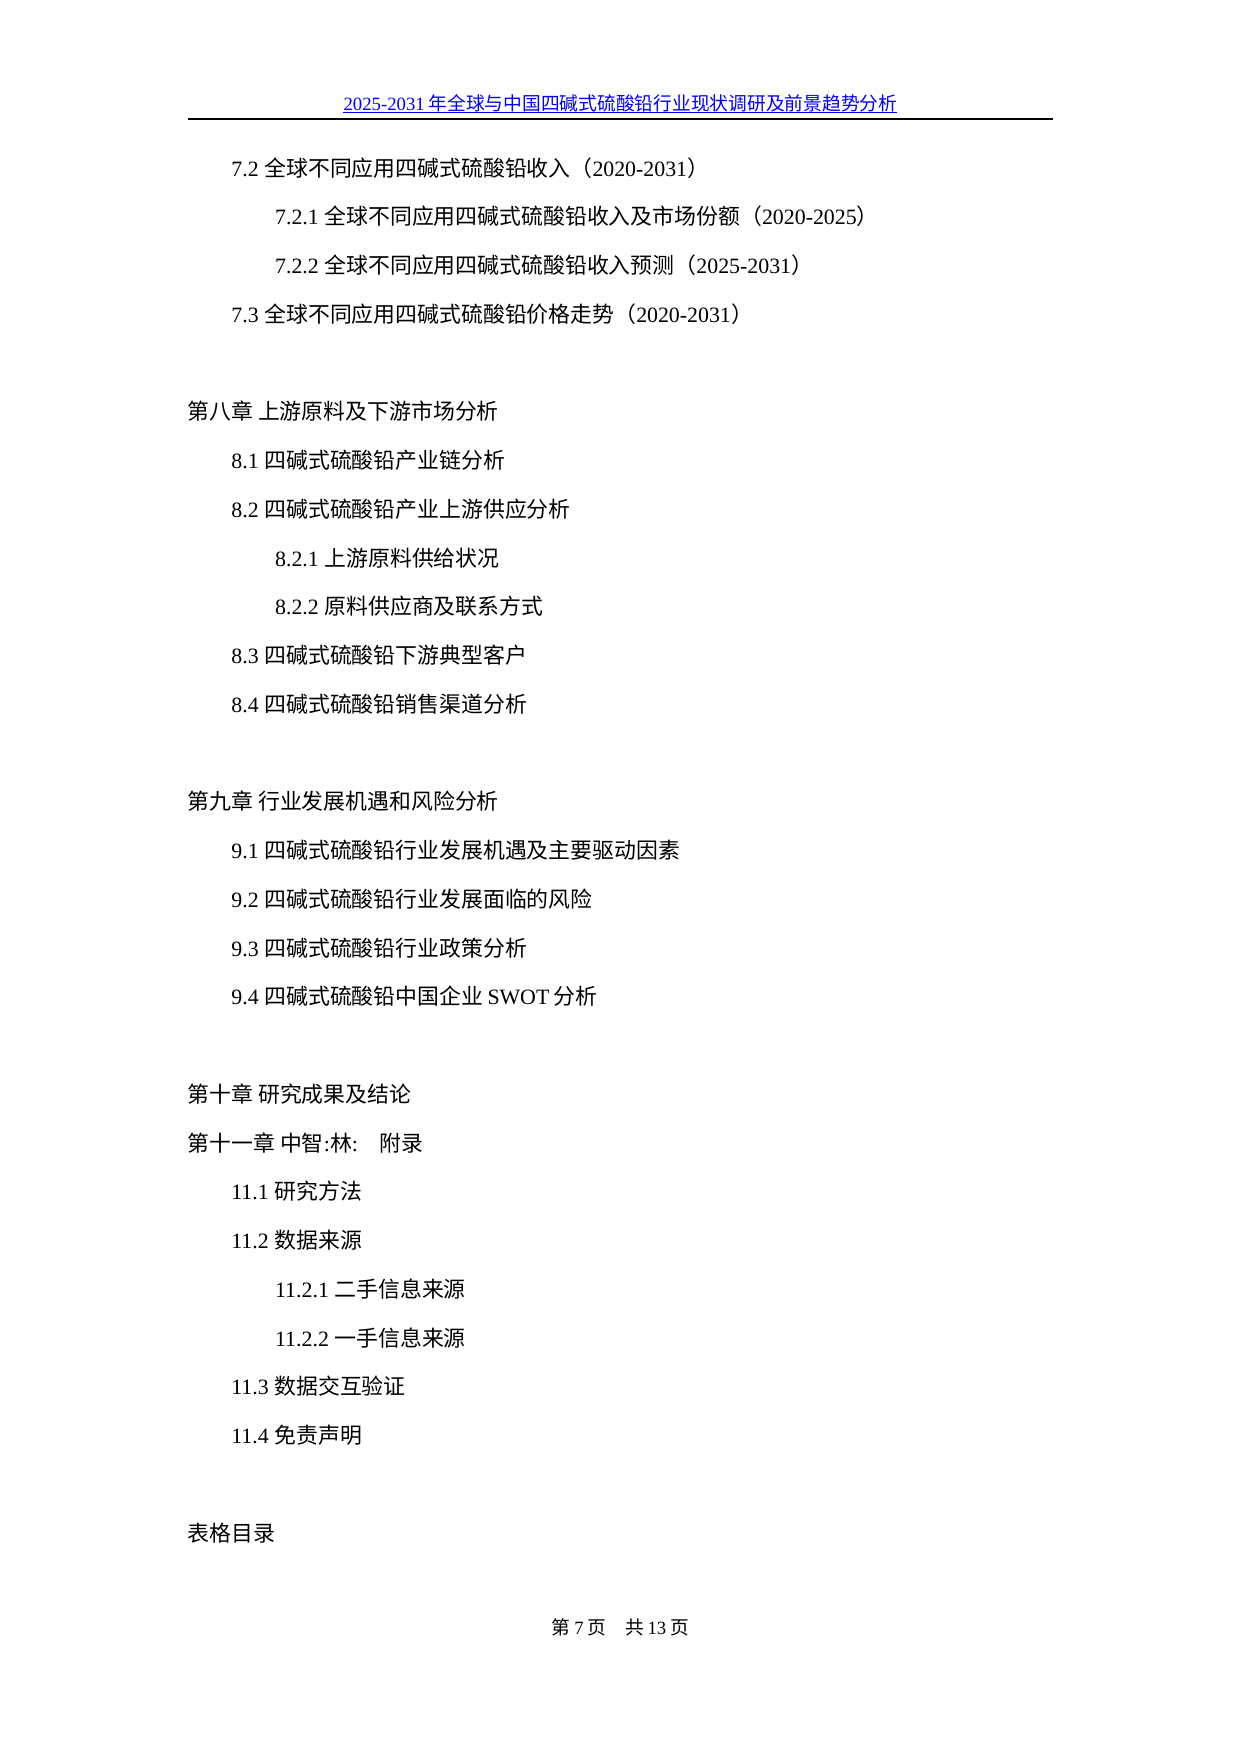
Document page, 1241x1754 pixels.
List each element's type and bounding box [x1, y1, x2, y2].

text [187, 150, 1053, 1548]
